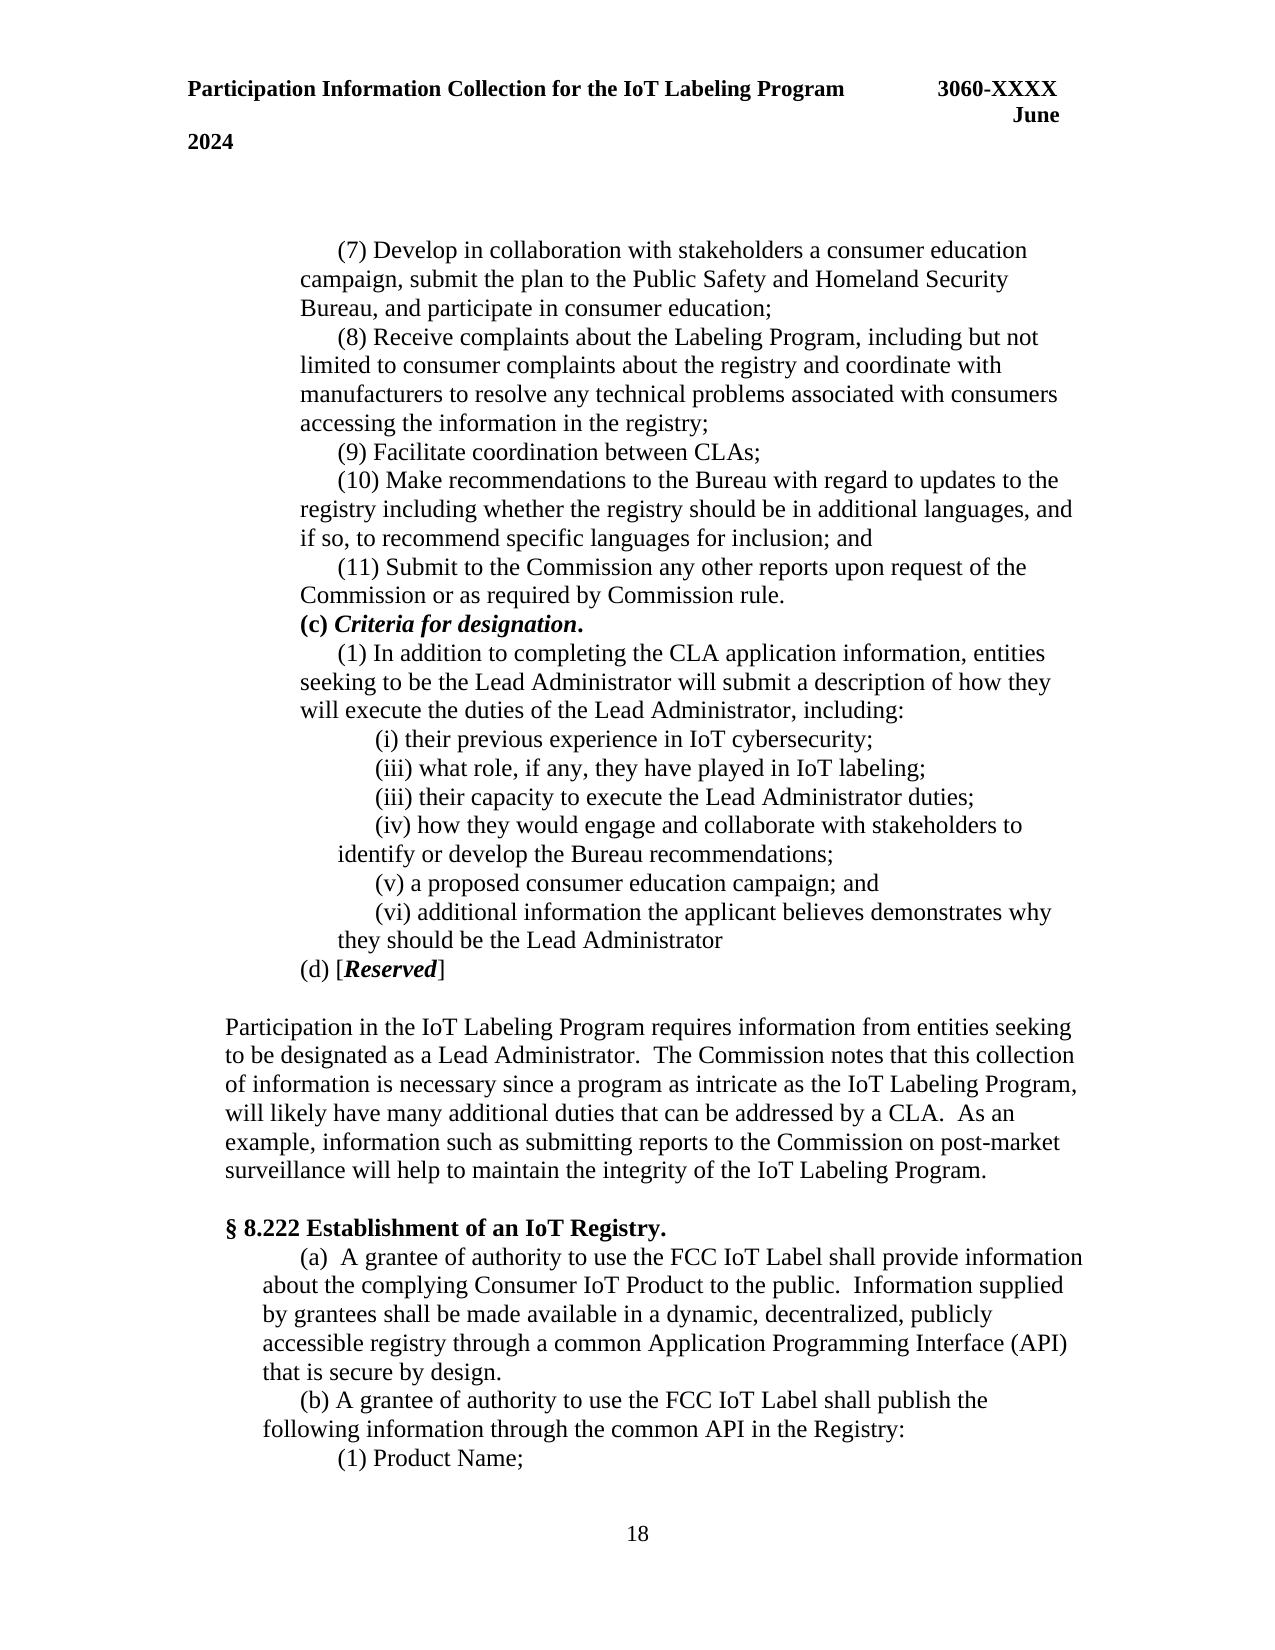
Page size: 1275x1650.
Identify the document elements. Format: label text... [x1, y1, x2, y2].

text (c) Criteria for designation. [300, 609, 1087, 638]
text (7) Develop in collaboration with stakeholders a consumer education campaign, submit the plan to the Public Safety and Homeland Security Bureau, and participate in consumer education; [300, 236, 1087, 322]
text § 8.222 Establishment of an IoT Registry. [225, 1213, 1087, 1242]
text (iii) what role, if any, they have played in IoT labeling; [337, 753, 1087, 782]
text (d) [Reserved] [300, 954, 1087, 983]
text (iv) how they would engage and collaborate with stakeholders to identify or develop the Bureau recommendations; [337, 811, 1087, 868]
text (b) A grantee of authority to use the FCC IoT Label shall publish the following information through the common API in the Registry: [262, 1386, 1087, 1443]
text (i) their previous experience in IoT cybersecurity; [337, 724, 1087, 753]
text (a) A grantee of authority to use the FCC IoT Label shall provide information about the complying Consumer IoT Product to the public. Information supplied by grantees shall be made available in a dynamic, decentralized, publicly accessible registry through a common Application Programming Interface (API) that is secure by design. [262, 1242, 1087, 1386]
text (9) Facilitate coordination between CLAs; [300, 437, 1087, 466]
text (8) Receive complaints about the Labeling Program, including but not limited to consumer complaints about the registry and coordinate with manufacturers to resolve any technical problems associated with consumers accessing the information in the registry; [300, 322, 1087, 437]
text (1) Product Name; [300, 1443, 1087, 1472]
text (11) Submit to the Commission any other reports upon request of the Commission or as required by Commission rule. [300, 552, 1087, 609]
text (vi) additional information the applicant believes demonstrates why they should be the Lead Administrator [337, 897, 1087, 954]
text (10) Make recommendations to the Bureau with regard to updates to the registry including whether the registry should be in additional languages, and if so, to recommend specific languages for inclusion; and [300, 466, 1087, 552]
text (iii) their capacity to execute the Lead Administrator duties; [337, 782, 1087, 811]
text Participation in the IoT Labeling Program requires information from entities seeking to be designated as a Lead Administrator. The Commission notes that this collection of information is necessary since a program as intricate as the IoT Labeling Program, will likely have many additional duties that can be addressed by a CLA. As an example, information such as submitting reports to the Commission on post-market surveillance will help to maintain the integrity of the IoT Labeling Program. [225, 1012, 1087, 1184]
text (v) a proposed consumer education campaign; and [337, 868, 1087, 897]
text (1) In addition to completing the CLA application information, entities seeking to be the Lead Administrator will submit a description of how they will execute the duties of the Lead Administrator, including: [300, 638, 1087, 724]
